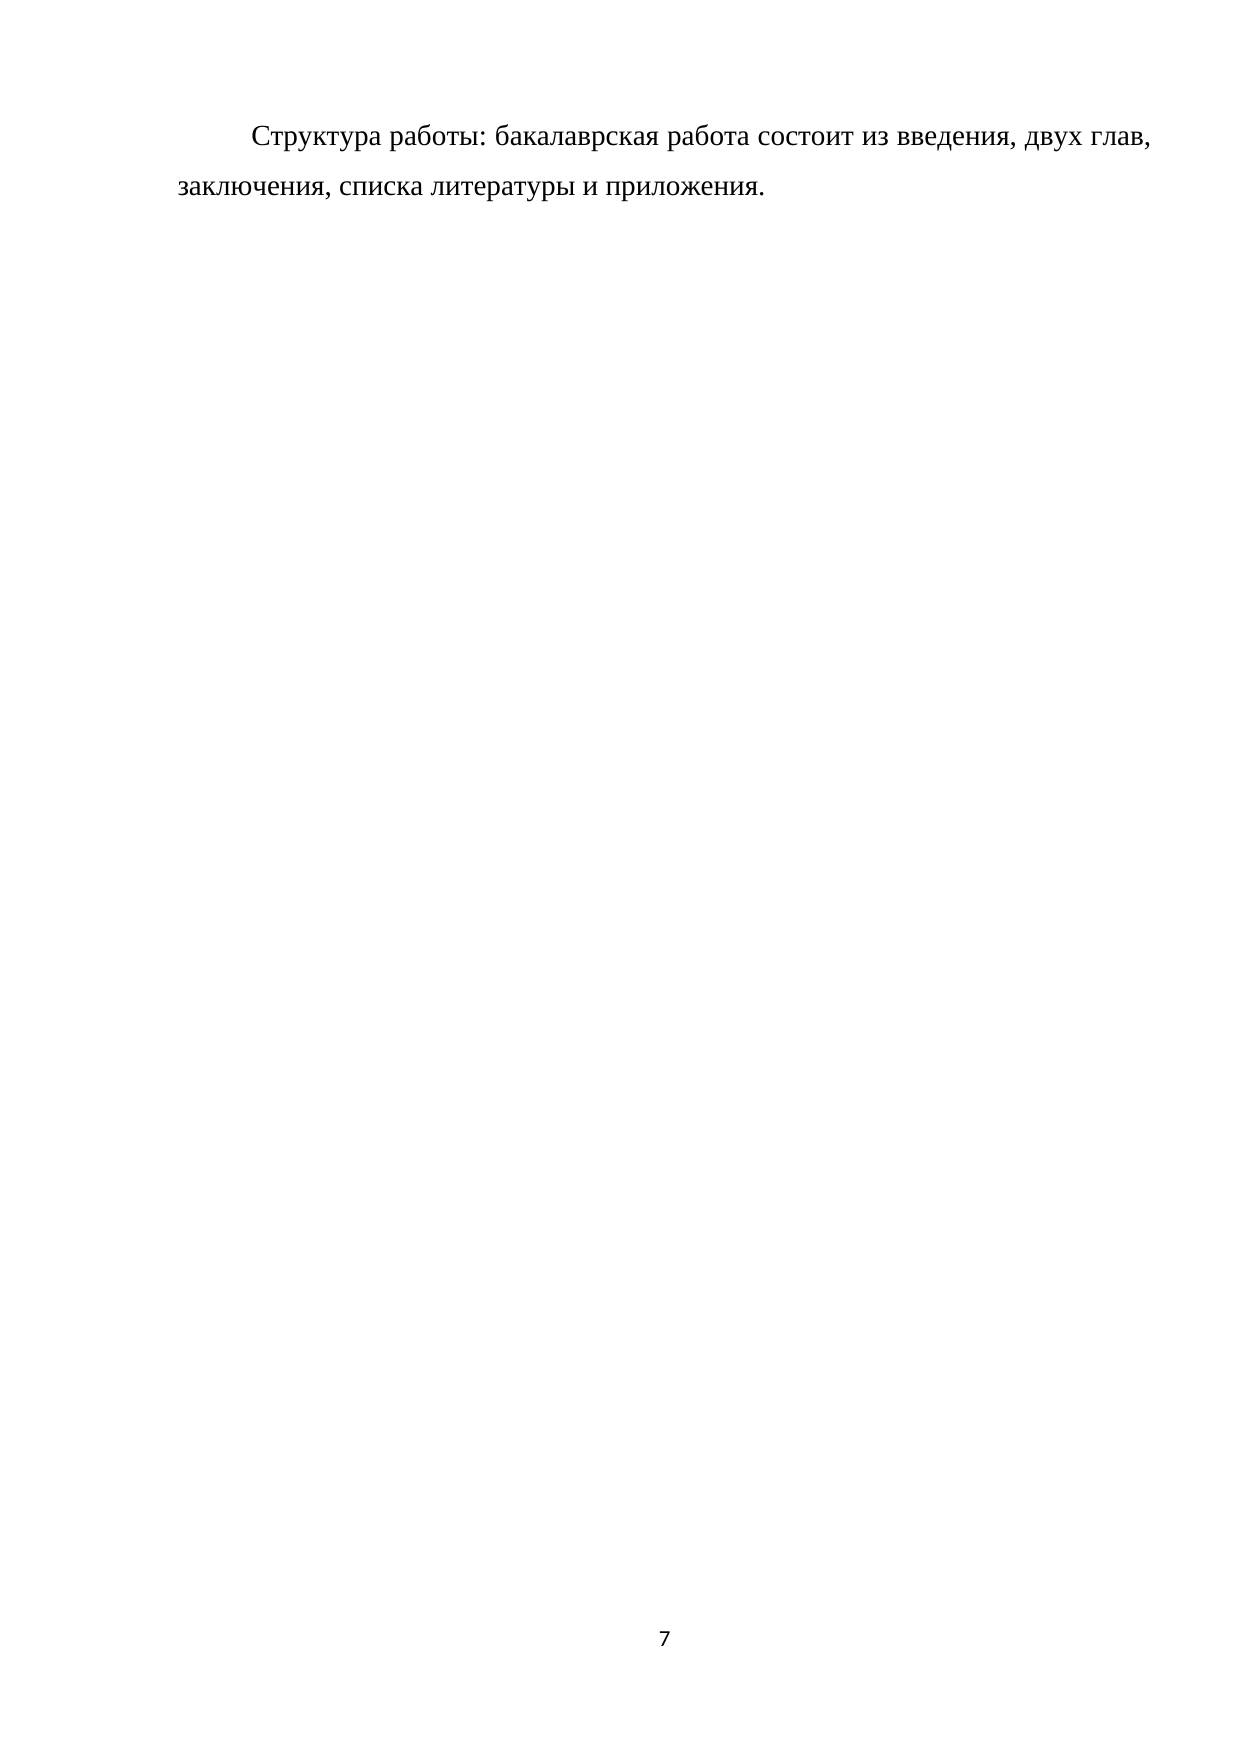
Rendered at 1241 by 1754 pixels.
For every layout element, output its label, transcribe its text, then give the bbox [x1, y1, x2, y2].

text Структура работы: бакалаврская работа состоит из введения, двух глав, заключения, списка литературы и приложения. [177, 118, 1152, 202]
